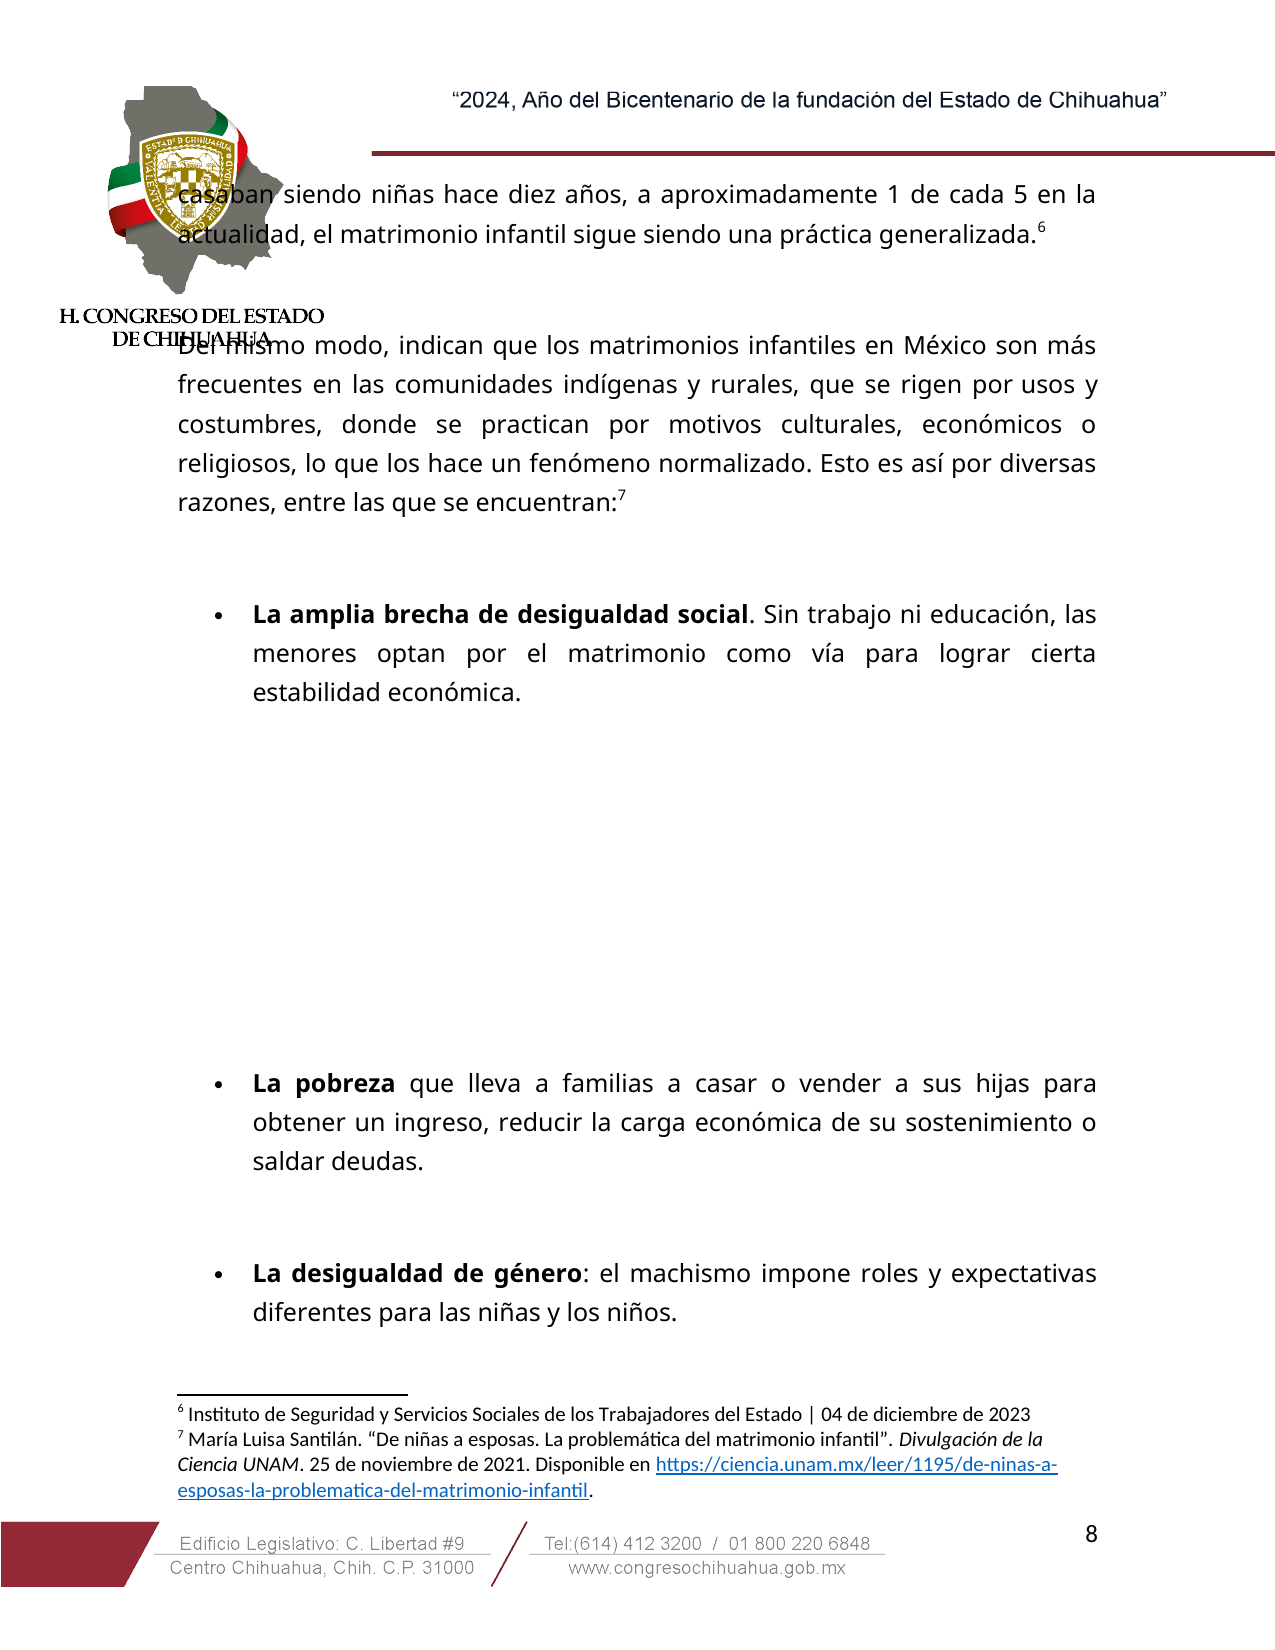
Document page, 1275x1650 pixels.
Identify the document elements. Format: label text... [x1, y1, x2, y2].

list La pobreza que lleva a familias a casar o vender a sus hijas para obtener un ingreso, reducir la carga económica de su sostenimiento o saldar deudas. [215, 1066, 1098, 1178]
list La amplia brecha de desigualdad social. Sin trabajo ni educación, las menores optan por el matrimonio como vía para lograr cierta estabilidad económica. [215, 596, 1098, 709]
picture [0, 0, 1275, 1650]
list La desigualdad de género: el machismo impone roles y expectativas diferentes para las niñas y los niños. [215, 1256, 1098, 1329]
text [177, 177, 1098, 250]
text Del mismo modo, indican que los matrimonios infantiles en México son más frecuentes en las comunidades indígenas y rurales, que se rigen por usos y costumbres, donde se practican por motivos culturales, económicos o religiosos, lo que los hace un fenómeno normalizado. Esto es así por diversas razones, entre las que se encuentran: [177, 328, 1098, 519]
